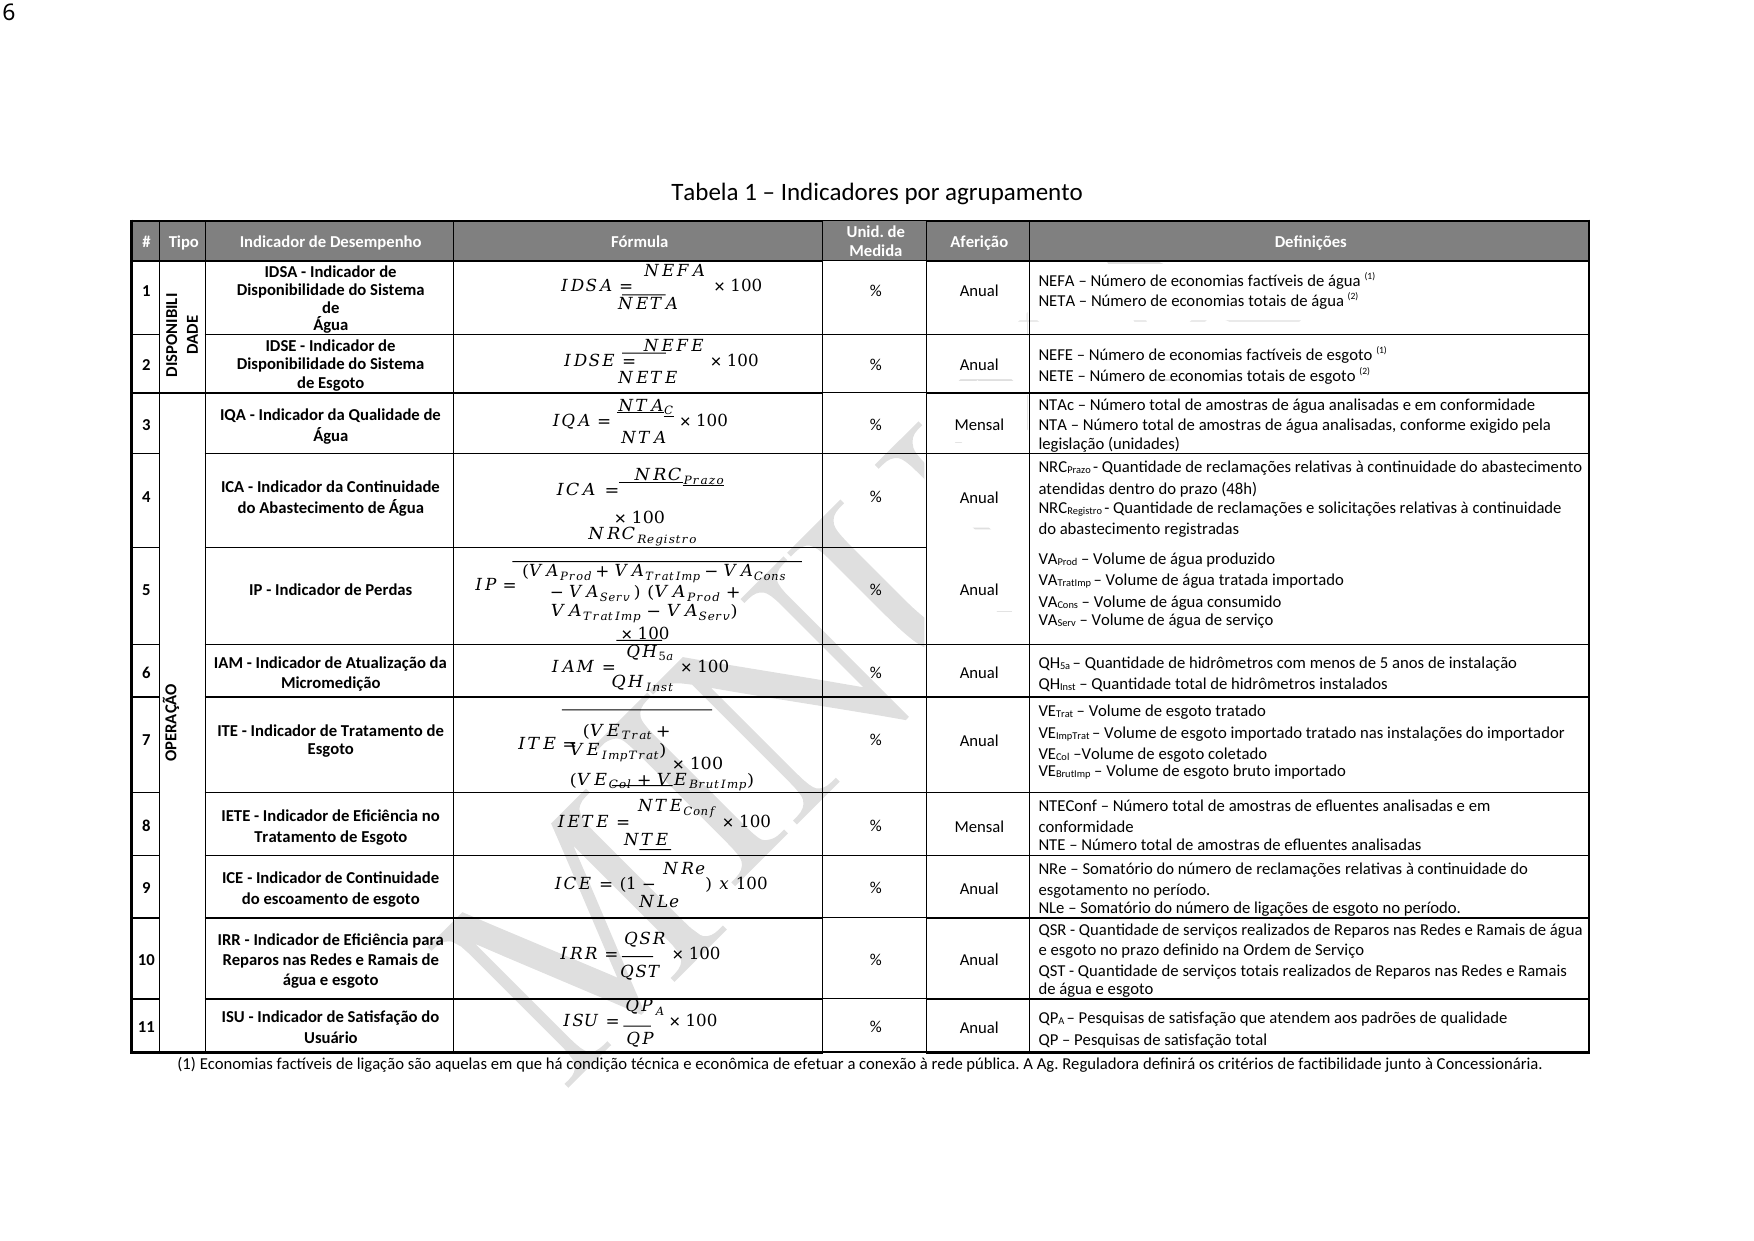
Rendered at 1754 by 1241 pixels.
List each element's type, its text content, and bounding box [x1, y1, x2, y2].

table_header Indicador de Desempenho [206, 222, 453, 260]
table_cell QSR - Quantidade de serviços realizados de Reparos nas Redes e Ramais de água e esgoto no prazo definido na Ordem de Serviço QST - Quantidade de serviços totais realizados de Reparos nas Redes e Ramais de água e esgoto [1030, 919, 1588, 998]
table_cell % [823, 999, 926, 1051]
table_cell VAProd – Volume de água produzido VATratImp – Volume de água tratada importado VACons – Volume de água consumido VAServ – Volume de água de serviço [1030, 549, 1588, 643]
table_cell NRe – Somatório do número de reclamações relativas à continuidade do esgotamento no período. NLe – Somatório do número de ligações de esgoto no período. [1030, 856, 1588, 917]
table_header # [133, 222, 159, 260]
table_header Definições [1030, 222, 1588, 260]
table_cell % [823, 261, 926, 334]
table_cell Anual [927, 262, 1029, 334]
table_cell 𝐼𝐷𝑆𝐴 = 𝑁𝐸𝐹𝐴 × 100 𝑁𝐸𝑇𝐴 [454, 262, 822, 334]
table_cell % [823, 548, 926, 643]
text Tabela 1 – Indicadores por agrupamento [670, 177, 1084, 207]
table_cell 5 [133, 548, 159, 643]
table_cell 11 [133, 1000, 159, 1051]
table_cell 9 [133, 856, 159, 917]
table_cell Anual [927, 645, 1029, 696]
table_cell IAM - Indicador de Atualização da Micromedição [206, 645, 453, 696]
table_cell Anual [927, 549, 1029, 643]
table_cell 𝐼𝑃 = (𝑉𝐴𝑃𝑟𝑜𝑑 + 𝑉𝐴𝑇𝑟𝑎𝑡𝐼𝑚𝑝 − 𝑉𝐴𝐶𝑜𝑛𝑠 − 𝑉𝐴𝑆𝑒𝑟𝑣 ) (𝑉𝐴𝑃𝑟𝑜𝑑 + 𝑉𝐴𝑇𝑟𝑎𝑡𝐼𝑚𝑝 − 𝑉𝐴𝑆𝑒𝑟𝑣) × 100 [454, 548, 822, 643]
table_cell Anual [927, 919, 1029, 998]
table_cell 1 [133, 262, 159, 334]
table_cell NEFA – Número de economias factíveis de água (1) NETA – Número de economias totais de água (2) [1030, 262, 1588, 334]
table_cell NTAc – Número total de amostras de água analisadas e em conformidade NTA – Número total de amostras de água analisadas, conforme exigido pela legislação (unidades) [1030, 394, 1588, 453]
table_cell 4 [133, 454, 159, 547]
table_cell % [823, 393, 926, 453]
table_cell 𝐼𝐸𝑇𝐸 = 𝑁𝑇𝐸𝐶𝑜𝑛𝑓 × 100 𝑁𝑇𝐸 [454, 793, 822, 854]
table_cell % [823, 918, 926, 998]
table_cell OPERAÇÃO [160, 394, 205, 1051]
table_cell 𝐼𝐷𝑆𝐸 = 𝑁𝐸𝐹𝐸 × 100 𝑁𝐸𝑇𝐸 [454, 335, 822, 392]
table_cell NEFE – Número de economias factíveis de esgoto (1) NETE – Número de economias totais de esgoto (2) [1030, 335, 1588, 392]
table_cell IDSE - Indicador de Disponibilidade do Sistema de Esgoto [206, 335, 453, 392]
table_cell 6 [133, 645, 159, 696]
table_cell IDSA - Indicador de Disponibilidade do Sistema de Água [206, 262, 453, 334]
table_cell NRCPrazo - Quantidade de reclamações relativas à continuidade do abastecimento atendidas dentro do prazo (48h) NRCRegistro - Quantidade de reclamações e solicitações relativas à continuidade do abastecimento registradas [1030, 454, 1588, 547]
table_cell 7 [133, 698, 159, 792]
table_cell 𝐼𝑇𝐸 = (𝑉𝐸𝑇𝑟𝑎𝑡 + 𝑉𝐸𝐼𝑚𝑝𝑇𝑟𝑎𝑡) × 100 (𝑉𝐸𝐶𝑜𝑙 + 𝑉𝐸𝐵𝑟𝑢𝑡𝐼𝑚𝑝) [454, 698, 822, 792]
table_cell ICE - Indicador de Continuidade do escoamento de esgoto [206, 856, 453, 917]
table_header Tipo [160, 222, 205, 260]
list Economias factíveis de ligação são aquelas em que há condição técnica e econômica de efetuar a conexão à rede pública. A Ag. Reguladora definirá os critérios de factibilidade junto à Concessionária. [177, 1053, 1600, 1074]
table_cell Mensal [927, 793, 1029, 854]
table_cell IP - Indicador de Perdas [206, 548, 453, 643]
table_cell 𝐼𝐶𝐸 = (1 − 𝑁𝑅𝑒) 𝑥 100 𝑁𝐿𝑒 [454, 856, 822, 917]
table_cell 𝐼𝐶𝐴 = 𝑁𝑅𝐶𝑃𝑟𝑎𝑧𝑜 × 100 𝑁𝑅𝐶𝑅𝑒𝑔𝑖𝑠𝑡𝑟𝑜 [454, 454, 822, 547]
table_cell % [823, 698, 926, 792]
table_cell IRR - Indicador de Eficiência para Reparos nas Redes e Ramais de água e esgoto [206, 919, 453, 998]
table_cell 𝐼𝑆𝑈 = 𝑄𝑃𝐴 × 100 𝑄𝑃 [454, 1000, 822, 1051]
table_cell 𝐼𝐴𝑀 = 𝑄𝐻5𝑎 × 100 𝑄𝐻𝐼𝑛𝑠𝑡 [454, 645, 822, 696]
table_cell DISPONIBILI DADE [160, 262, 205, 392]
table_cell QPA – Pesquisas de satisfação que atendem aos padrões de qualidade QP – Pesquisas de satisfação total [1030, 1000, 1588, 1051]
table_cell Anual [927, 454, 1029, 547]
table_cell % [823, 645, 926, 696]
table_cell 𝐼𝑄𝐴 = 𝑁𝑇𝐴𝐶 × 100 𝑁𝑇𝐴 [454, 394, 822, 453]
table_cell % [823, 454, 926, 547]
table_cell IQA - Indicador da Qualidade de Água [206, 394, 453, 453]
table_cell Anual [927, 698, 1029, 792]
table_cell Anual [927, 1000, 1029, 1051]
table_cell ITE - Indicador de Tratamento de Esgoto [206, 698, 453, 792]
table_cell IETE - Indicador de Eficiência no Tratamento de Esgoto [206, 793, 453, 854]
table_cell VETrat – Volume de esgoto tratado VEImpTrat – Volume de esgoto importado tratado nas instalações do importador VECol –Volume de esgoto coletado VEBrutImp – Volume de esgoto bruto importado [1030, 698, 1588, 792]
table_header Unid. de Medida [823, 221, 926, 260]
table_cell ICA - Indicador da Continuidade do Abastecimento de Água [206, 454, 453, 547]
table_cell 𝐼𝑅𝑅 = 𝑄𝑆𝑅 × 100 𝑄𝑆𝑇 [454, 919, 822, 998]
table_cell % [823, 856, 926, 917]
table_cell 8 [133, 793, 159, 854]
table_cell Mensal [927, 394, 1029, 453]
table_cell 3 [133, 394, 159, 453]
table_header Fórmula [454, 222, 822, 260]
table_header Aferição [927, 222, 1029, 260]
table_cell % [823, 335, 926, 392]
table_cell Anual [927, 856, 1029, 917]
table_cell 2 [133, 335, 159, 392]
table_cell NTEConf – Número total de amostras de efluentes analisadas e em conformidade NTE – Número total de amostras de efluentes analisadas [1030, 793, 1588, 854]
table_cell % [823, 793, 926, 854]
table_cell QH5a – Quantidade de hidrômetros com menos de 5 anos de instalação QHInst – Quantidade total de hidrômetros instalados [1030, 645, 1588, 696]
table_cell 10 [133, 919, 159, 998]
table_cell Anual [927, 335, 1029, 392]
table_cell ISU - Indicador de Satisfação do Usuário [206, 1000, 453, 1051]
